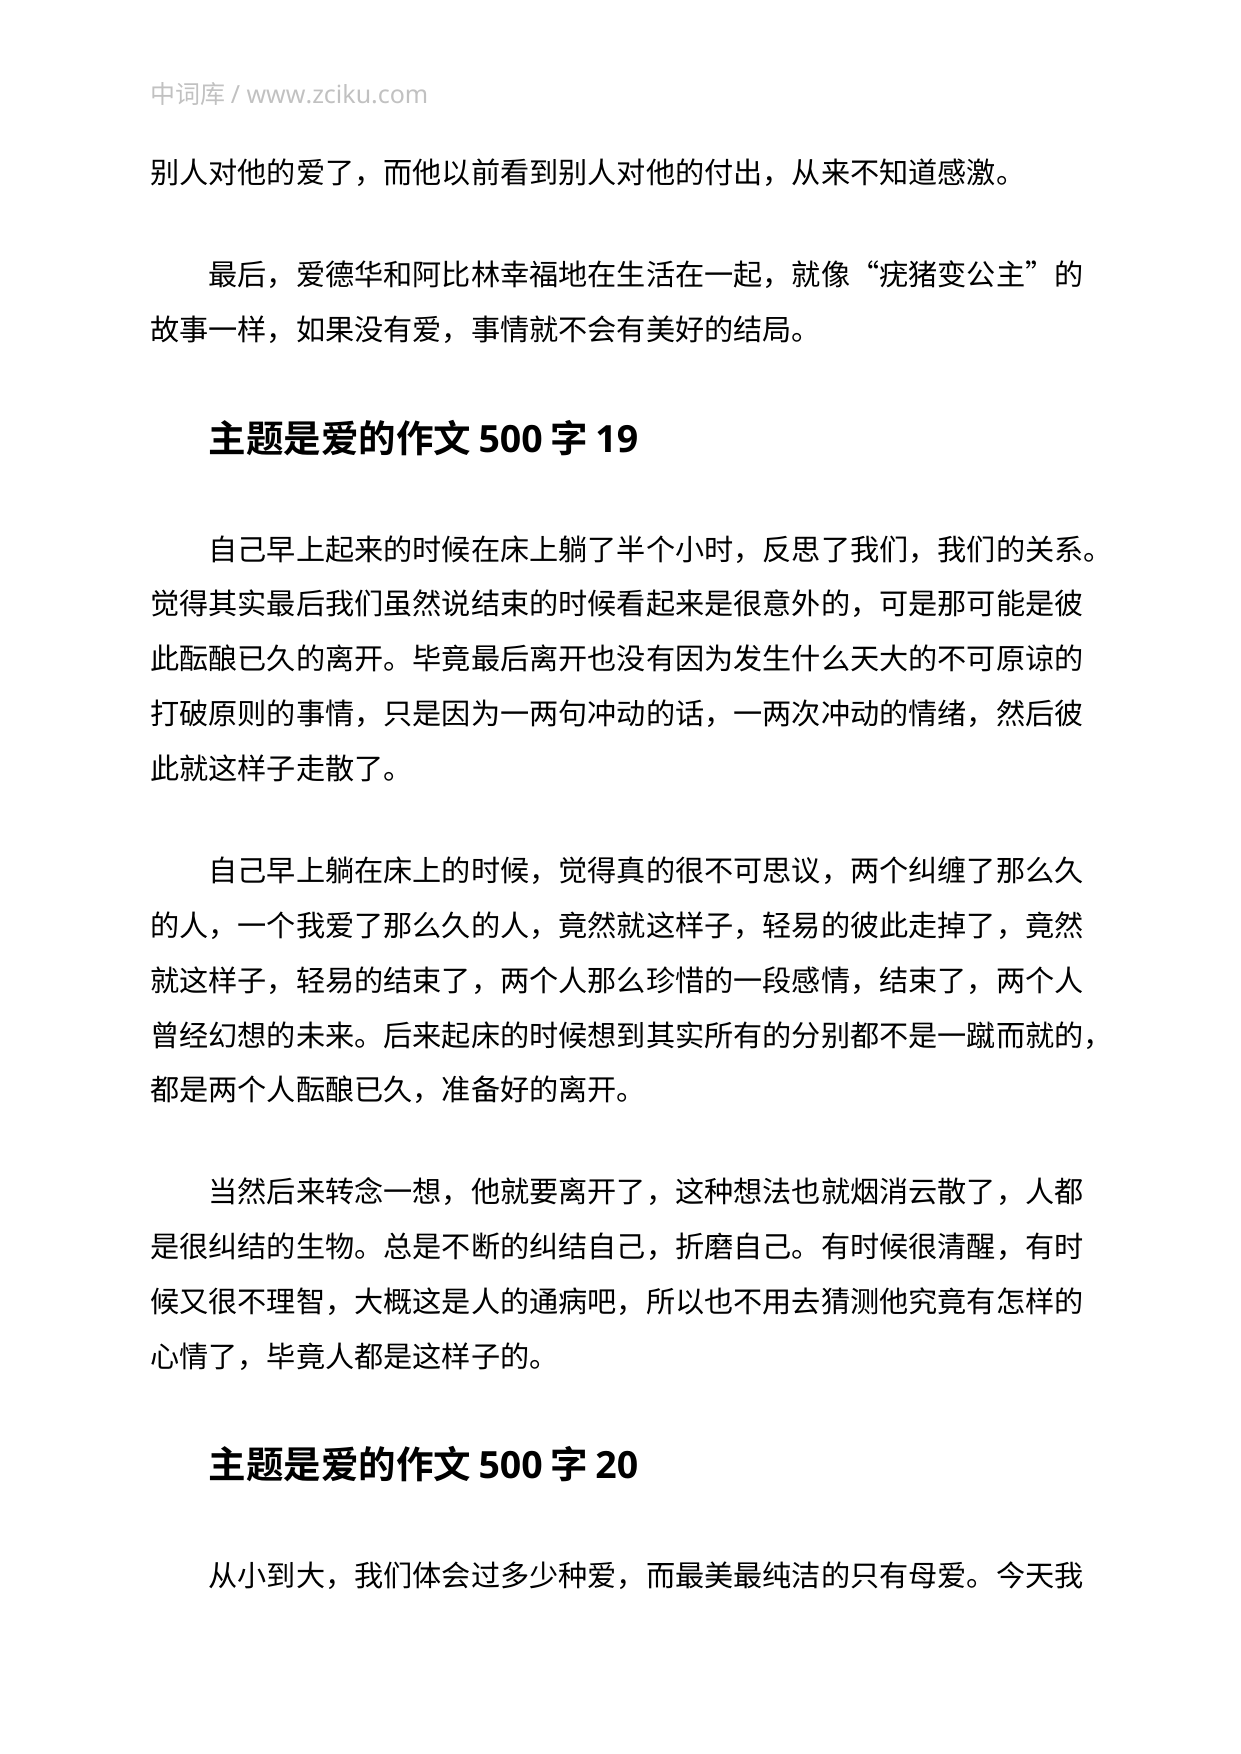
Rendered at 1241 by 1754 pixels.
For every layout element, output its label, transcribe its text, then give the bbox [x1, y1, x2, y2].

text 当然后来转念一想，他就要离开了，这种想法也就烟消云散了，人都是很纠结的生物。总是不断的纠结自己，折磨自己。有时候很清醒，有时候又很不理智，大概这是人的通病吧，所以也不用去猜测他究竟有怎样的心情了，毕竟人都是这样子的。 [150, 1169, 1090, 1376]
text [150, 1553, 1090, 1595]
text 自己早上起来的时候在床上躺了半个小时，反思了我们，我们的关系。觉得其实最后我们虽然说结束的时候看起来是很意外的，可是那可能是彼此酝酿已久的离开。毕竟最后离开也没有因为发生什么天大的不可原谅的打破原则的事情，只是因为一两句冲动的话，一两次冲动的情绪，然后彼此就这样子走散了。 [150, 526, 1090, 788]
text 主题是爱的作文500字19 [150, 408, 1090, 463]
text 最后，爱德华和阿比林幸福地在生活在一起，就像“疣猪变公主”的故事一样，如果没有爱，事情就不会有美好的结局。 [150, 252, 1090, 349]
text 主题是爱的作文500字20 [150, 1435, 1090, 1490]
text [150, 150, 1090, 192]
text 自己早上躺在床上的时候，觉得真的很不可思议，两个纠缠了那么久的人，一个我爱了那么久的人，竟然就这样子，轻易的彼此走掉了，竟然就这样子，轻易的结束了，两个人那么珍惜的一段感情，结束了，两个人曾经幻想的未来。后来起床的时候想到其实所有的分别都不是一蹴而就的，都是两个人酝酿已久，准备好的离开。 [150, 847, 1090, 1109]
